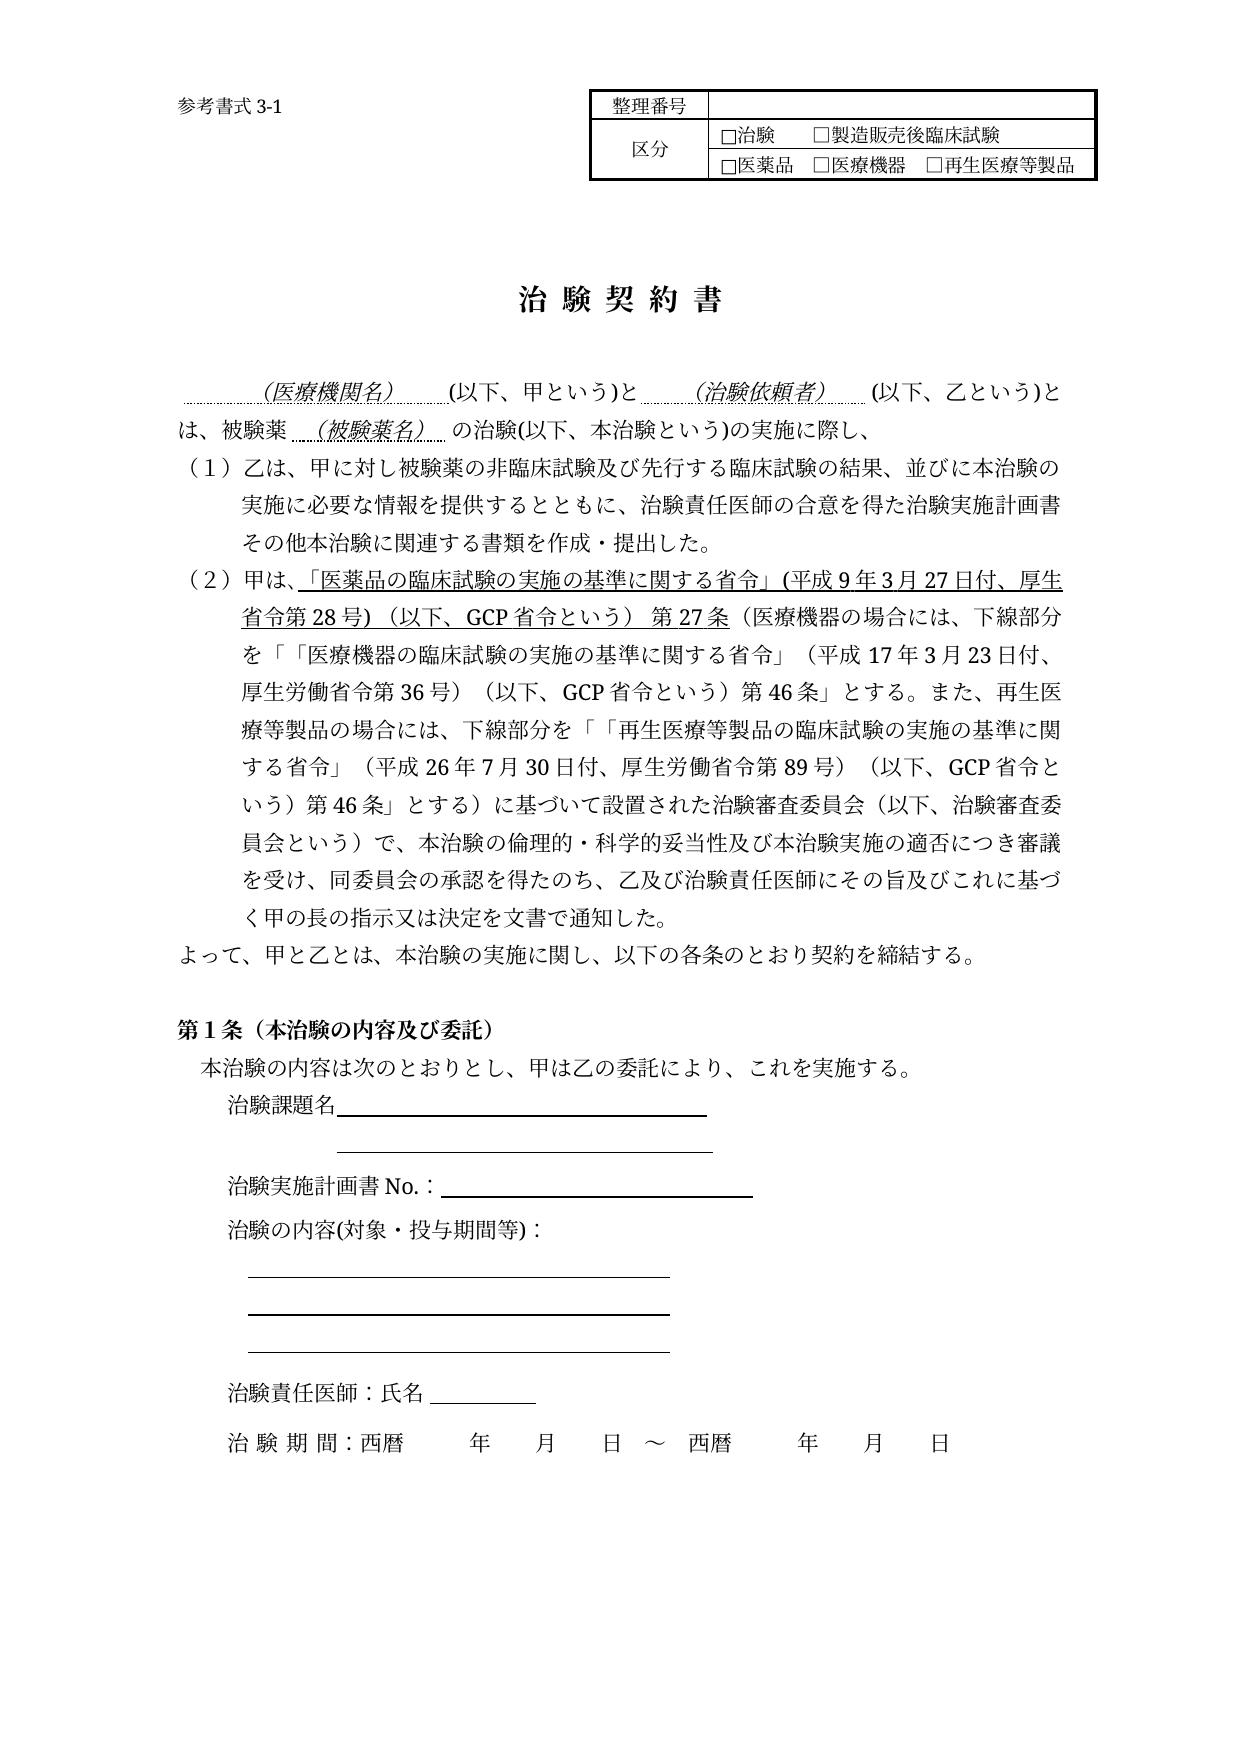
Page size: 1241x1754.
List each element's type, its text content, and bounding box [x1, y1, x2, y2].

text （医療機関名） (以下、甲という)と （治験依頼者） (以下、乙という)とは、被験薬 （被験薬名） の治験(以下、本治験という)の実施に際し、 [177, 373, 1063, 448]
text 第１条（本治験の内容及び委託） [177, 1010, 1063, 1048]
text 治験責任医師：氏名 [227, 1373, 1063, 1410]
text 治 験 契 約 書 [177, 260, 1063, 335]
text （２）甲は､「医薬品の臨床試験の実施の基準に関する省令」(平成9年3月27日付、厚生省令第28号) （以下、GCP省令という） 第27条（医療機器の場合には、下線部分を「「医療機器の臨床試験の実施の基準に関する省令」（平成17年3月23日付、厚生労働省令第36号）（以下、GCP省令という）第46条」とする。また、再生医療等製品の場合には、下線部分を「「再生医療等製品の臨床試験の実施の基準に関する省令」（平成26年7月30日付、厚生労働省令第89号）（以下、GCP省令という）第46条」とする）に基づいて設置された治験審査委員会（以下、治験審査委員会という）で、本治験の倫理的・科学的妥当性及び本治験実施の適否につき審議を受け、同委員会の承認を得たのち、乙及び治験責任医師にその旨及びこれに基づく甲の長の指示又は決定を文書で通知した。 [177, 560, 1063, 935]
text 治験期間：西暦 年 月 日 ～ 西暦 年 月 日 [227, 1423, 1063, 1460]
text 治験実施計画書No.： [227, 1166, 1057, 1204]
text 治験課題名 [227, 1085, 1057, 1123]
text （１）乙は、甲に対し被験薬の非臨床試験及び先行する臨床試験の結果、並びに本治験の実施に必要な情報を提供するとともに、治験責任医師の合意を得た治験実施計画書その他本治験に関連する書類を作成・提出した。 [177, 448, 1063, 560]
text 本治験の内容は次のとおりとし、甲は乙の委託により、これを実施する。 [200, 1048, 1063, 1085]
text よって、甲と乙とは、本治験の実施に関し、以下の各条のとおり契約を締結する。 [177, 935, 1063, 973]
text 治験の内容(対象・投与期間等)： [227, 1210, 1063, 1248]
